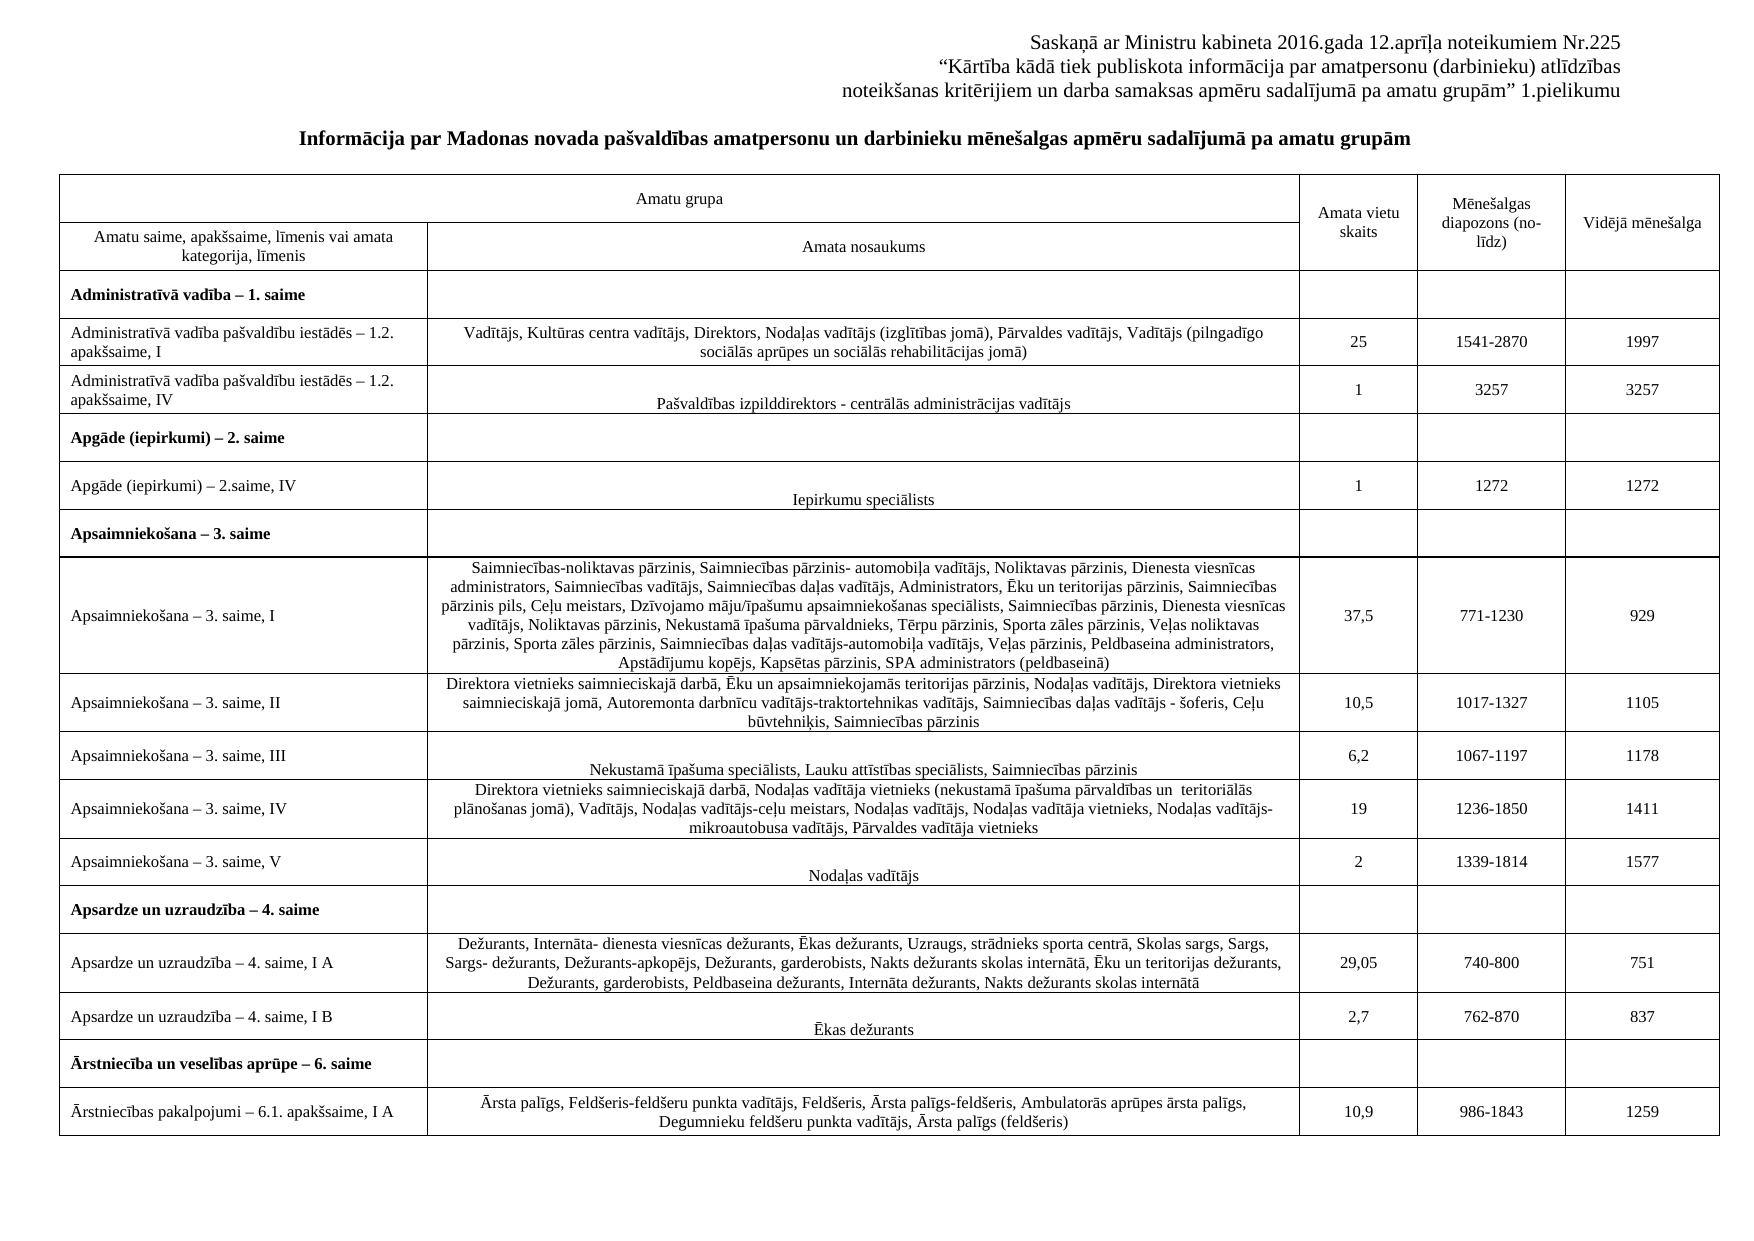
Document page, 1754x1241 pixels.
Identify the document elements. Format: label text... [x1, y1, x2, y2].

table_cell Administratīvā vadība pašvaldību iestādēs – 1.2. apakšsaime, I [60, 319, 427, 365]
table_cell Direktora vietnieks saimnieciskajā darbā, Nodaļas vadītāja vietnieks (nekustamā īpašuma pārvaldības un teritoriālās plānošanas jomā), Vadītājs, Nodaļas vadītājs-ceļu meistars, Nodaļas vadītājs, Nodaļas vadītāja vietnieks, Nodaļas vadītājs-mikroautobusa vadītājs, Pārvaldes vadītāja vietnieks [428, 780, 1299, 837]
table_cell Pašvaldības izpilddirektors - centrālās administrācijas vadītājs [428, 366, 1299, 413]
table_cell [428, 1040, 1299, 1087]
table_cell Ārstniecība un veselības aprūpe – 6. saime [60, 1040, 427, 1087]
table_cell 1178 [1566, 732, 1719, 779]
table_cell Vadītājs, Kultūras centra vadītājs, Direktors, Nodaļas vadītājs (izglītības jomā), Pārvaldes vadītājs, Vadītājs (pilngadīgo sociālās aprūpes un sociālās rehabilitācijas jomā) [428, 319, 1299, 365]
table_cell 1105 [1566, 674, 1719, 731]
table_cell 1411 [1566, 780, 1719, 837]
table_cell Apsaimniekošana – 3. saime [60, 510, 427, 556]
table_cell Apgāde (iepirkumi) – 2. saime [60, 414, 427, 461]
table_cell 1 [1300, 462, 1417, 509]
table_header Vidējā mēnešalga [1566, 175, 1719, 269]
table_cell Apsardze un uzraudzība – 4. saime, I A [60, 934, 427, 992]
table_cell [428, 414, 1299, 461]
list noteikšanas kritērijiem un darba samaksas apmēru sadalījumā pa amatu grupām” 1.pielikumu [89, 78, 1621, 102]
table_cell 1577 [1566, 839, 1719, 885]
table_cell Administratīvā vadība pašvaldību iestādēs – 1.2. apakšsaime, IV [60, 366, 427, 413]
table_cell [428, 510, 1299, 556]
table_cell 29,05 [1300, 934, 1417, 992]
table_cell 19 [1300, 780, 1417, 837]
table_header Mēnešalgas diapozons (no-līdz) [1418, 175, 1565, 269]
table_header Amata vietu skaits [1300, 175, 1417, 269]
table_cell Amata nosaukums [428, 223, 1299, 269]
table_cell [1566, 271, 1719, 317]
table_cell 1259 [1566, 1088, 1719, 1135]
table_cell [1418, 886, 1565, 933]
table_header Amatu grupa [60, 175, 1299, 222]
table_cell 1339-1814 [1418, 839, 1565, 885]
table_cell 740-800 [1418, 934, 1565, 992]
table_cell Dežurants, Internāta- dienesta viesnīcas dežurants, Ēkas dežurants, Uzraugs, strādnieks sporta centrā, Skolas sargs, Sargs, Sargs- dežurants, Dežurants-apkopējs, Dežurants, garderobists, Nakts dežurants skolas internātā, Ēku un teritorijas dežurants, Dežurants, garderobists, Peldbaseina dežurants, Internāta dežurants, Nakts dežurants skolas internātā [428, 934, 1299, 992]
table_cell 3257 [1566, 366, 1719, 413]
table_cell 1017-1327 [1418, 674, 1565, 731]
table_cell 929 [1566, 558, 1719, 672]
table_cell Amatu saime, apakšsaime, līmenis vai amata kategorija, līmenis [60, 223, 427, 269]
table_cell 25 [1300, 319, 1417, 365]
table_cell 986-1843 [1418, 1088, 1565, 1135]
table_cell Direktora vietnieks saimnieciskajā darbā, Ēku un apsaimniekojamās teritorijas pārzinis, Nodaļas vadītājs, Direktora vietnieks saimnieciskajā jomā, Autoremonta darbnīcu vadītājs-traktortehnikas vadītājs, Saimniecības daļas vadītājs - šoferis, Ceļu būvtehniķis, Saimniecības pārzinis [428, 674, 1299, 731]
table_cell [1418, 1040, 1565, 1087]
text Informācija par Madonas novada pašvaldības amatpersonu un darbinieku mēnešalgas apmēru sadalījumā pa amatu grupām [89, 126, 1621, 150]
table_cell 3257 [1418, 366, 1565, 413]
table_cell [1566, 414, 1719, 461]
table_cell Saimniecības-noliktavas pārzinis, Saimniecības pārzinis- automobiļa vadītājs, Noliktavas pārzinis, Dienesta viesnīcas administrators, Saimniecības vadītājs, Saimniecības daļas vadītājs, Administrators, Ēku un teritorijas pārzinis, Saimniecības pārzinis pils, Ceļu meistars, Dzīvojamo māju/īpašumu apsaimniekošanas speciālists, Saimniecības pārzinis, Dienesta viesnīcas vadītājs, Noliktavas pārzinis, Nekustamā īpašuma pārvaldnieks, Tērpu pārzinis, Sporta zāles pārzinis, Veļas noliktavas pārzinis, Sporta zāles pārzinis, Saimniecības daļas vadītājs-automobiļa vadītājs, Veļas pārzinis, Peldbaseina administrators, Apstādījumu kopējs, Kapsētas pārzinis, SPA administrators (peldbaseinā) [428, 558, 1299, 672]
table_cell 6,2 [1300, 732, 1417, 779]
table_cell 762-870 [1418, 993, 1565, 1039]
table_cell [1300, 271, 1417, 317]
table_cell 771-1230 [1418, 558, 1565, 672]
table_cell Apsardze un uzraudzība – 4. saime [60, 886, 427, 933]
table_cell 1067-1197 [1418, 732, 1565, 779]
list “Kārtība kādā tiek publiskota informācija par amatpersonu (darbinieku) atlīdzības [89, 54, 1621, 78]
table_cell 2,7 [1300, 993, 1417, 1039]
table_cell [1300, 886, 1417, 933]
table_cell [1566, 1040, 1719, 1087]
table_cell 1 [1300, 366, 1417, 413]
table_cell [1566, 510, 1719, 556]
table_cell 1236-1850 [1418, 780, 1565, 837]
table_cell Ēkas dežurants [428, 993, 1299, 1039]
table_cell Nodaļas vadītājs [428, 839, 1299, 885]
table_cell 1272 [1418, 462, 1565, 509]
table_cell 10,9 [1300, 1088, 1417, 1135]
table_cell 2 [1300, 839, 1417, 885]
list Saskaņā ar Ministru kabineta 2016.gada 12.aprīļa noteikumiem Nr.225 [89, 29, 1621, 54]
table_cell 1541-2870 [1418, 319, 1565, 365]
table_cell 837 [1566, 993, 1719, 1039]
table_cell Apsaimniekošana – 3. saime, V [60, 839, 427, 885]
table_cell [1418, 414, 1565, 461]
table_cell [1418, 271, 1565, 317]
table_cell 1997 [1566, 319, 1719, 365]
table_cell Nekustamā īpašuma speciālists, Lauku attīstības speciālists, Saimniecības pārzinis [428, 732, 1299, 779]
table_cell Apsaimniekošana – 3. saime, II [60, 674, 427, 731]
table_cell 37,5 [1300, 558, 1417, 672]
table_cell Ārsta palīgs, Feldšeris-feldšeru punkta vadītājs, Feldšeris, Ārsta palīgs-feldšeris, Ambulatorās aprūpes ārsta palīgs, Degumnieku feldšeru punkta vadītājs, Ārsta palīgs (feldšeris) [428, 1088, 1299, 1135]
table_cell [1300, 414, 1417, 461]
table_cell 10,5 [1300, 674, 1417, 731]
table_cell Ārstniecības pakalpojumi – 6.1. apakšsaime, I A [60, 1088, 427, 1135]
table_cell Iepirkumu speciālists [428, 462, 1299, 509]
table_cell Apgāde (iepirkumi) – 2.saime, IV [60, 462, 427, 509]
table_cell [1300, 1040, 1417, 1087]
table_cell [428, 271, 1299, 317]
table_cell Apsaimniekošana – 3. saime, III [60, 732, 427, 779]
table_cell Apsardze un uzraudzība – 4. saime, I B [60, 993, 427, 1039]
table_cell [1566, 886, 1719, 933]
table_cell Administratīvā vadība – 1. saime [60, 271, 427, 317]
table_cell 1272 [1566, 462, 1719, 509]
table_cell [428, 886, 1299, 933]
table_cell 751 [1566, 934, 1719, 992]
table_cell [1418, 510, 1565, 556]
table_cell Apsaimniekošana – 3. saime, IV [60, 780, 427, 837]
table_cell Apsaimniekošana – 3. saime, I [60, 558, 427, 672]
table_cell [1300, 510, 1417, 556]
